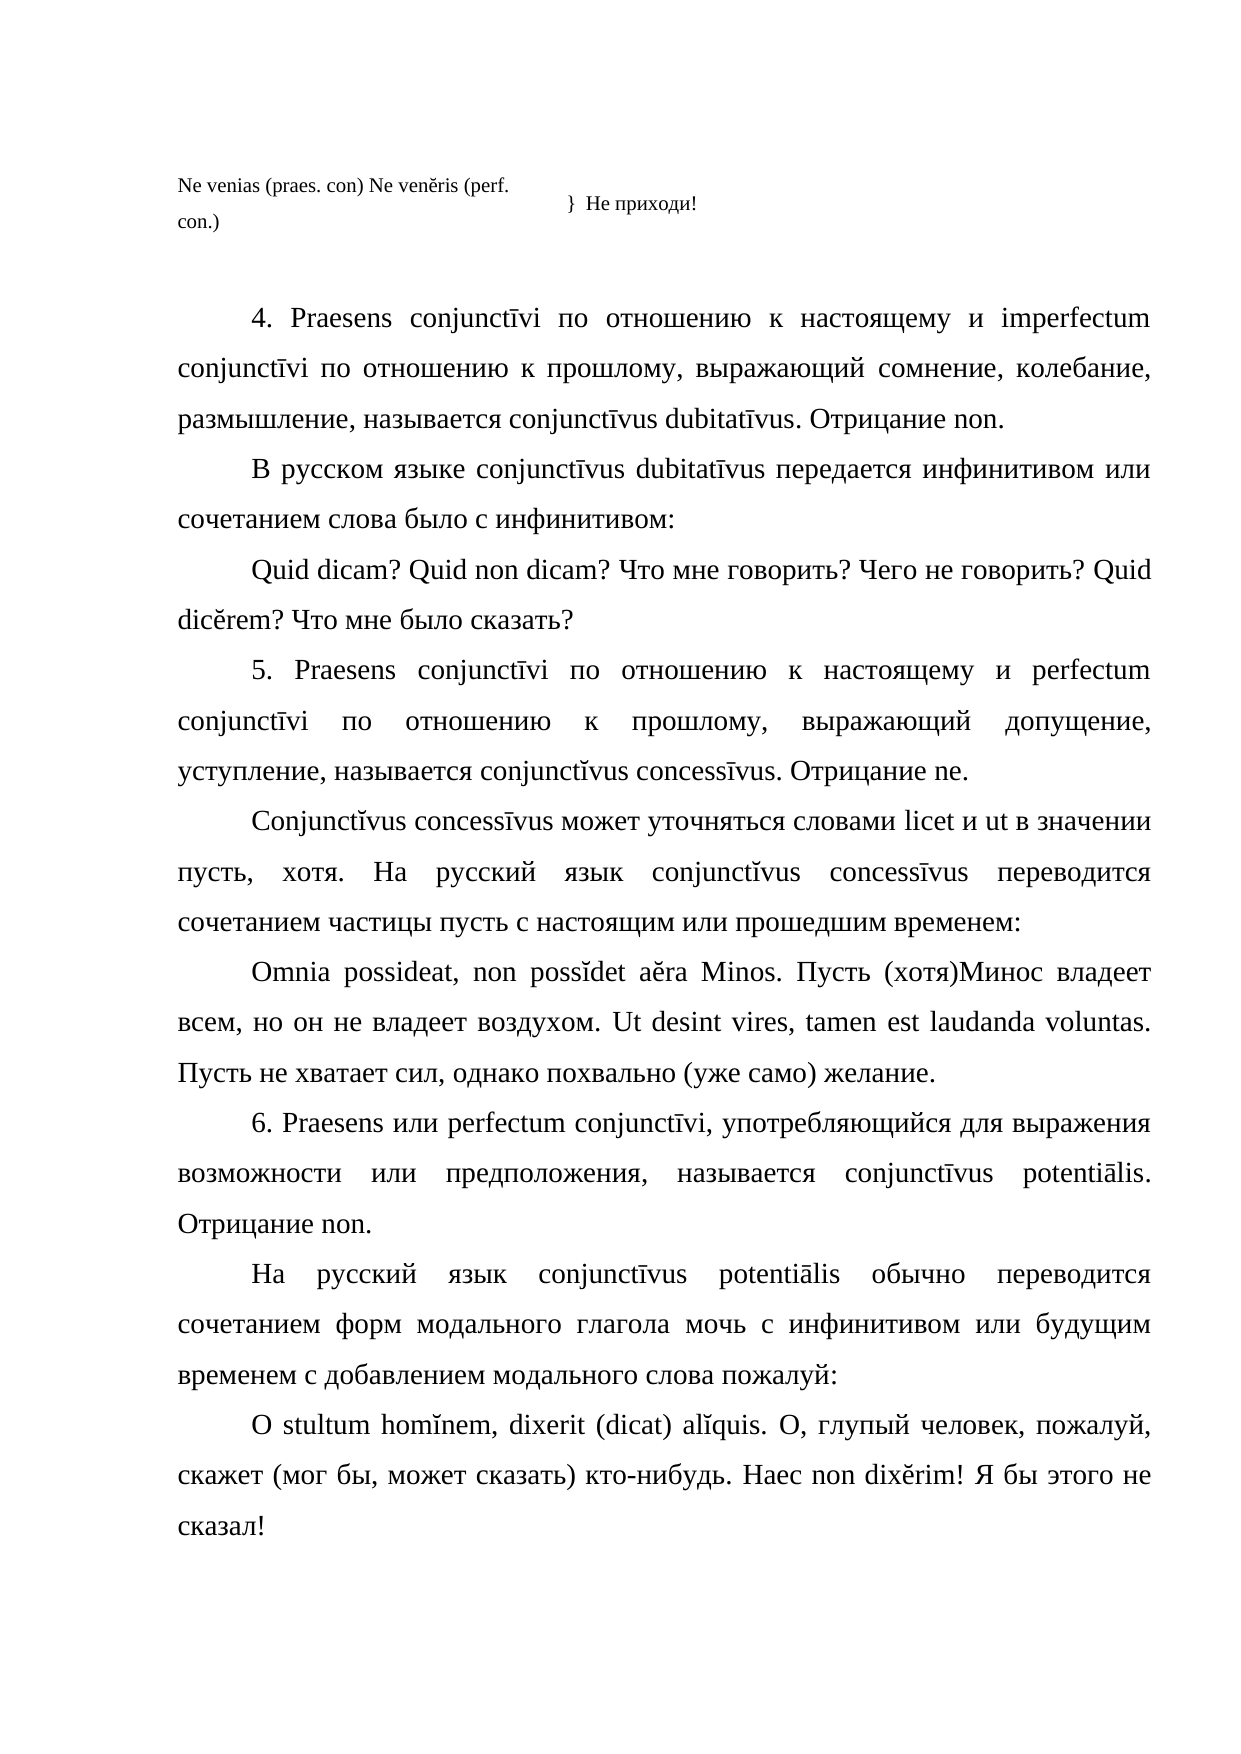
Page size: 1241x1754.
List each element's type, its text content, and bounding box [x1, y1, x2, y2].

text О stultum homĭnem, dixerit (dicat) alĭquis. О, глупый человек, пожалуй, скажет (мог бы, может сказать) кто-нибудь. Наес non dixĕrim! Я бы этого не сказал! [177, 1407, 1152, 1541]
text 6. Praesens или perfectum conjunctīvi, употребляющийся для выражения возможности или предположения, называется соnjunctīvus potentiālis. Отрицание non. [177, 1105, 1152, 1239]
text Omnia possideat, non possĭdet aĕra Minos. Пусть (хотя)Минос владеет всем, но он не владеет воздухом. Ut desint vires, tamen est laudanda voluntas. Пусть не хватает сил, однако похвально (уже само) желание. [177, 954, 1152, 1088]
text Quid dicam? Quid non dicam? Что мне говорить? Чего не говорить? Quid dicĕrem? Что мне было сказать? [177, 552, 1152, 636]
table_header Ne venias (praes. con) Ne venĕris (perf. con.) [173, 169, 561, 250]
text В русском языке conjunctīvus dubitatīvus передается инфинитивом или сочетанием слова было с инфинитивом: [177, 451, 1152, 535]
text Conjunctĭvus concessīvus может уточняться словами licet и ut в значении пусть, хотя. На русский язык conjunctĭvus concessīvus переводится сочетанием частицы пусть с настоящим или прошедшим временем: [177, 803, 1152, 937]
table_header He приходи! [581, 169, 702, 250]
text 4. Praesens conjunctīvi по отношению к настоящему и imperfectum conjunctīvi по отношению к прошлому, выражающий сомнение, колебание, размышление, называется conjunctīvus dubitatīvus. Отрицание non. [177, 300, 1152, 434]
text 5. Praesens conjunctīvi по отношению к настоящему и perfectum conjunctīvi по отношению к прошлому, выражающий допущение, уступление, называется conjunctĭvus concessīvus. Отрицание ne. [177, 652, 1152, 787]
table_header } [561, 169, 581, 250]
text На русский язык conjunctīvus potentiālis обычно переводится сочетанием форм модального глагола мочь с инфинитивом или будущим временем с добавлением модального слова пожалуй: [177, 1256, 1152, 1390]
